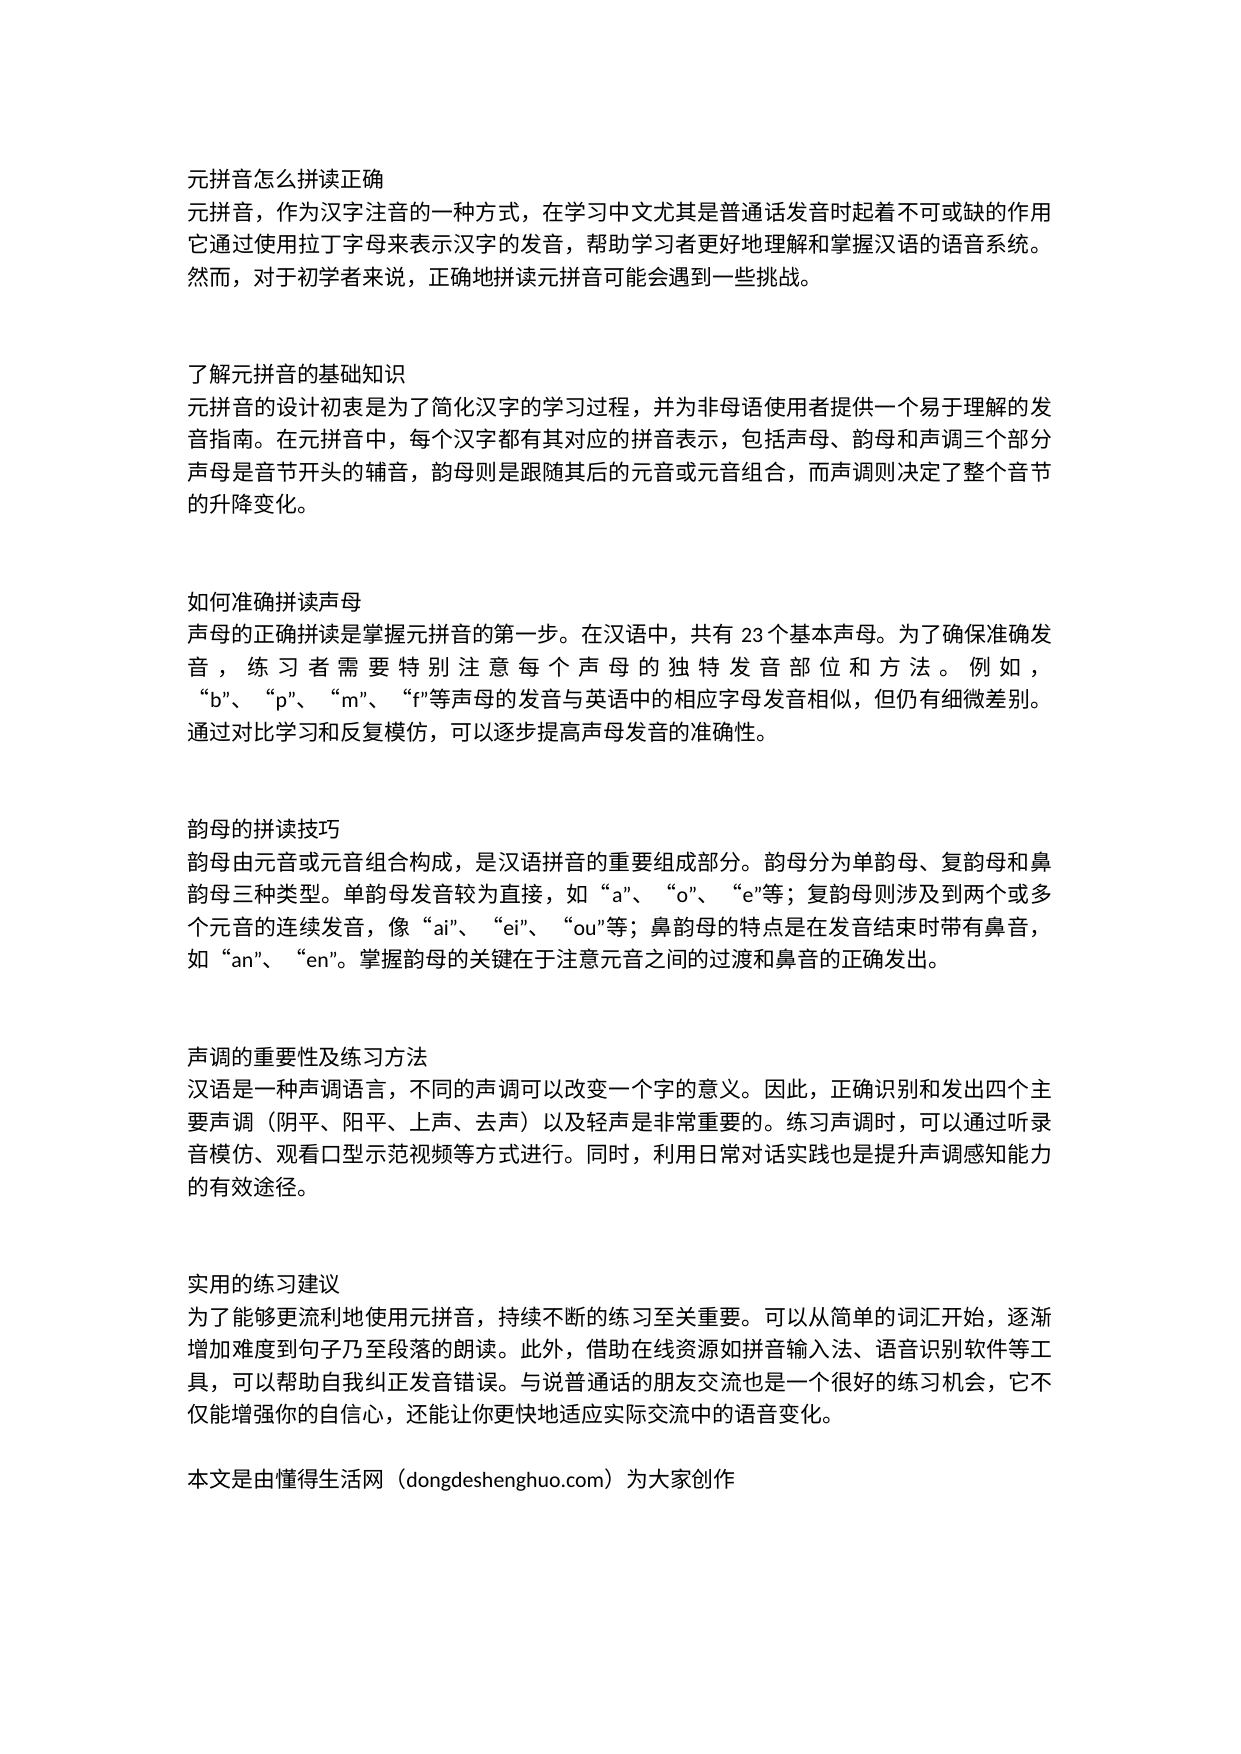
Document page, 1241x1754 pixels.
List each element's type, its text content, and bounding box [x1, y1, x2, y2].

text 声母的正确拼读是掌握元拼音的第一步。在汉语中，共有23个基本声母。为了确保准确发音，练习者需要特别注意每个声母的独特发音部位和方法。例如，“b”、“p”、“m”、“f”等声母的发音与英语中的相应字母发音相似，但仍有细微差别。通过对比学习和反复模仿，可以逐步提高声母发音的准确性。 [187, 617, 1053, 747]
text 了解元拼音的基础知识 [187, 357, 1053, 389]
text 元拼音，作为汉字注音的一种方式，在学习中文尤其是普通话发音时起着不可或缺的作用。它通过使用拉丁字母来表示汉字的发音，帮助学习者更好地理解和掌握汉语的语音系统。然而，对于初学者来说，正确地拼读元拼音可能会遇到一些挑战。 [187, 194, 1053, 292]
text 实用的练习建议 [187, 1267, 1053, 1299]
text 如何准确拼读声母 [187, 584, 1053, 617]
text 元拼音的设计初衷是为了简化汉字的学习过程，并为非母语使用者提供一个易于理解的发音指南。在元拼音中，每个汉字都有其对应的拼音表示，包括声母、韵母和声调三个部分。声母是音节开头的辅音，韵母则是跟随其后的元音或元音组合，而声调则决定了整个音节的升降变化。 [187, 389, 1053, 519]
text 为了能够更流利地使用元拼音，持续不断的练习至关重要。可以从简单的词汇开始，逐渐增加难度到句子乃至段落的朗读。此外，借助在线资源如拼音输入法、语音识别软件等工具，可以帮助自我纠正发音错误。与说普通话的朋友交流也是一个很好的练习机会，它不仅能增强你的自信心，还能让你更快地适应实际交流中的语音变化。 [187, 1299, 1053, 1429]
text 韵母由元音或元音组合构成，是汉语拼音的重要组成部分。韵母分为单韵母、复韵母和鼻韵母三种类型。单韵母发音较为直接，如“a”、“o”、“e”等；复韵母则涉及到两个或多个元音的连续发音，像“ai”、“ei”、“ou”等；鼻韵母的特点是在发音结束时带有鼻音，如“an”、“en”。掌握韵母的关键在于注意元音之间的过渡和鼻音的正确发出。 [187, 844, 1053, 974]
text 汉语是一种声调语言，不同的声调可以改变一个字的意义。因此，正确识别和发出四个主要声调（阴平、阳平、上声、去声）以及轻声是非常重要的。练习声调时，可以通过听录音模仿、观看口型示范视频等方式进行。同时，利用日常对话实践也是提升声调感知能力的有效途径。 [187, 1072, 1053, 1202]
text 声调的重要性及练习方法 [187, 1039, 1053, 1072]
text 元拼音怎么拼读正确 [187, 162, 1053, 194]
text 本文是由懂得生活网（dongdeshenghuo.com）为大家创作 [187, 1462, 1053, 1494]
text 韵母的拼读技巧 [187, 812, 1053, 844]
